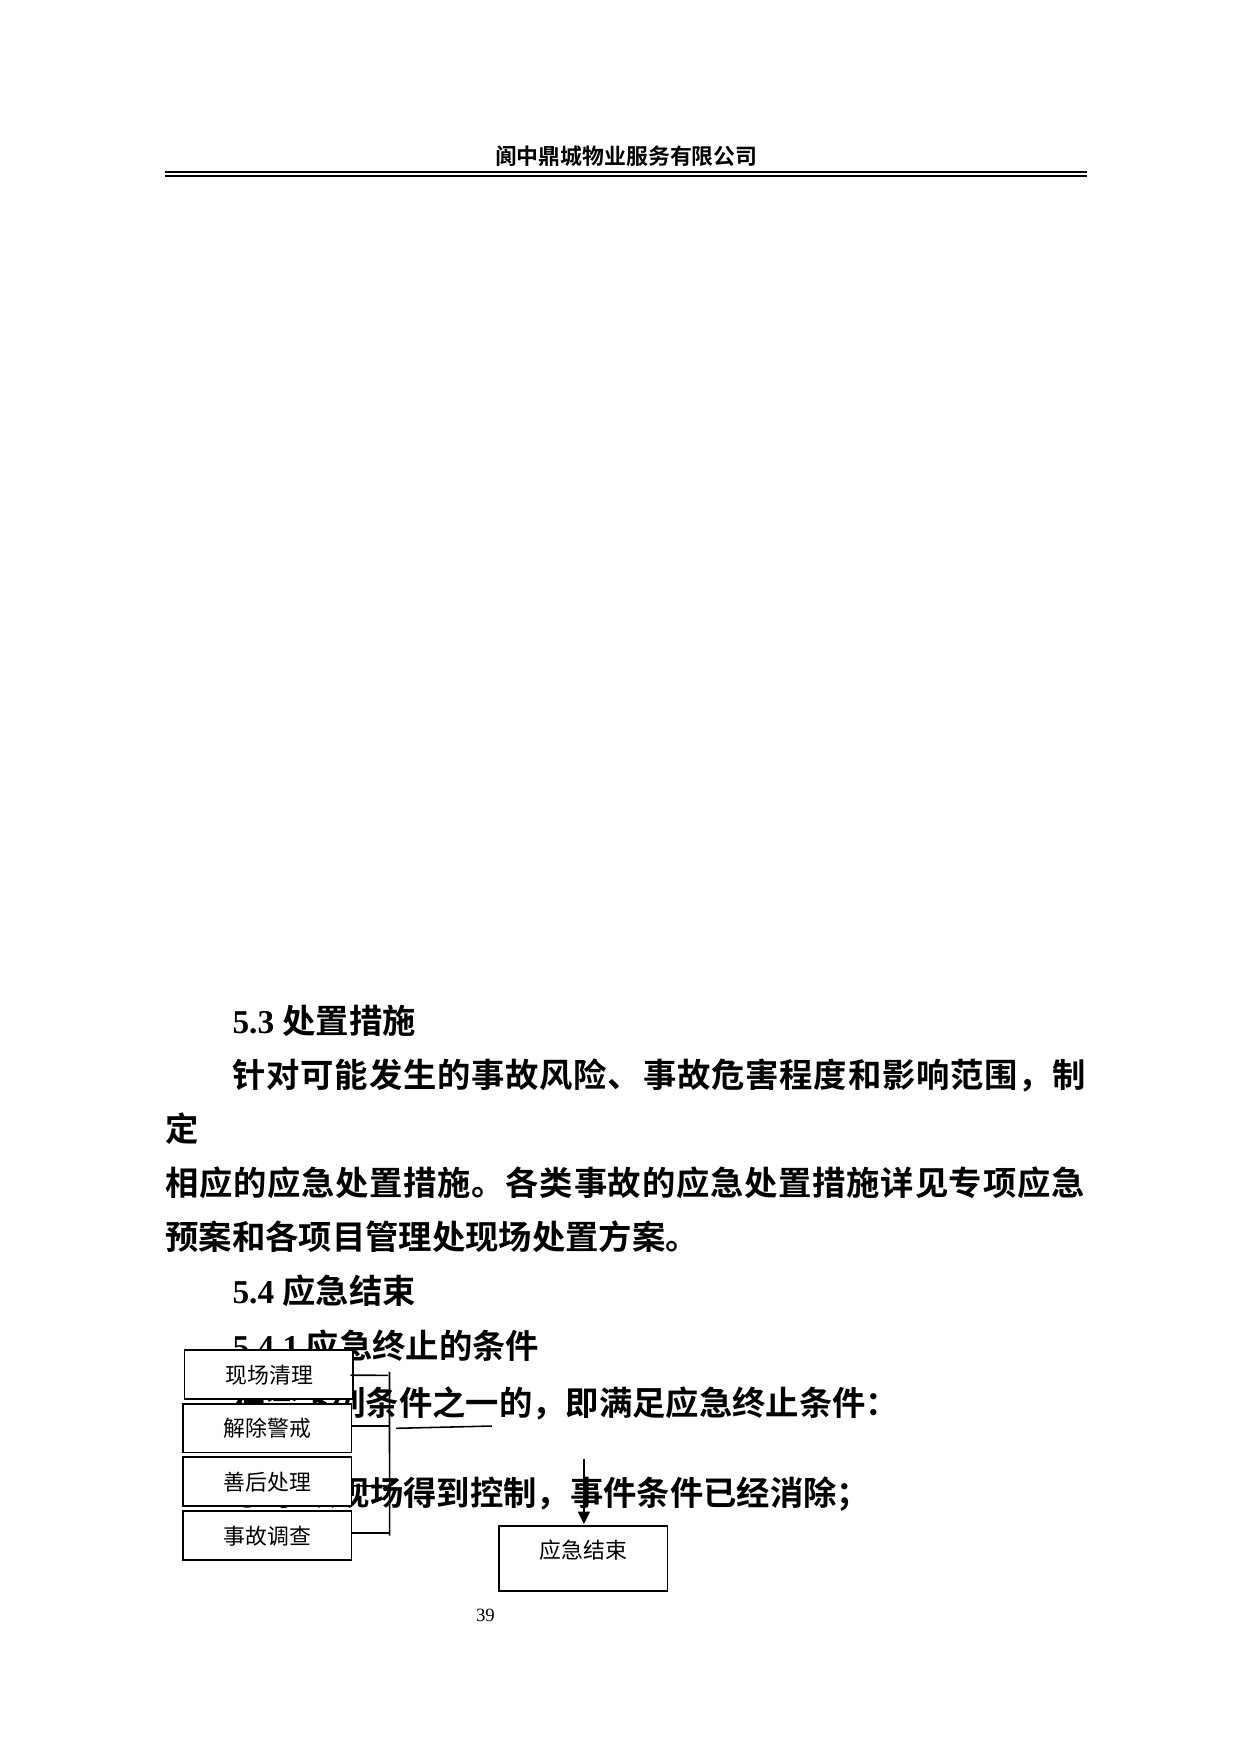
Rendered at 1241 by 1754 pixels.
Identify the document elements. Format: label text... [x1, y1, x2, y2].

text 5.3 处置措施 [165, 990, 1087, 1044]
text ① 事故现场得到控制，事件条件已经消除； [165, 1458, 388, 1523]
subtitle 5.4.1应急终止的条件 [165, 1315, 1087, 1369]
text 符合下列条件之一的，即满足应急终止条件： [165, 1369, 238, 1434]
text ① 事故现场得到控制，事件条件已经消除； [585, 1458, 1087, 1523]
text 针对可能发生的事故风险、事故危害程度和影响范围，制定 [165, 1044, 1087, 1152]
text 符合下列条件之一的，即满足应急终止条件： [354, 1369, 1087, 1434]
subtitle 5.4 应急结束 [165, 1261, 1087, 1315]
text 相应的应急处置措施。各类事故的应急处置措施详见专项应急预案和各项目管理处现场处置方案。 [165, 1152, 1087, 1261]
text ① 事故现场得到控制，事件条件已经消除； [391, 1458, 584, 1523]
